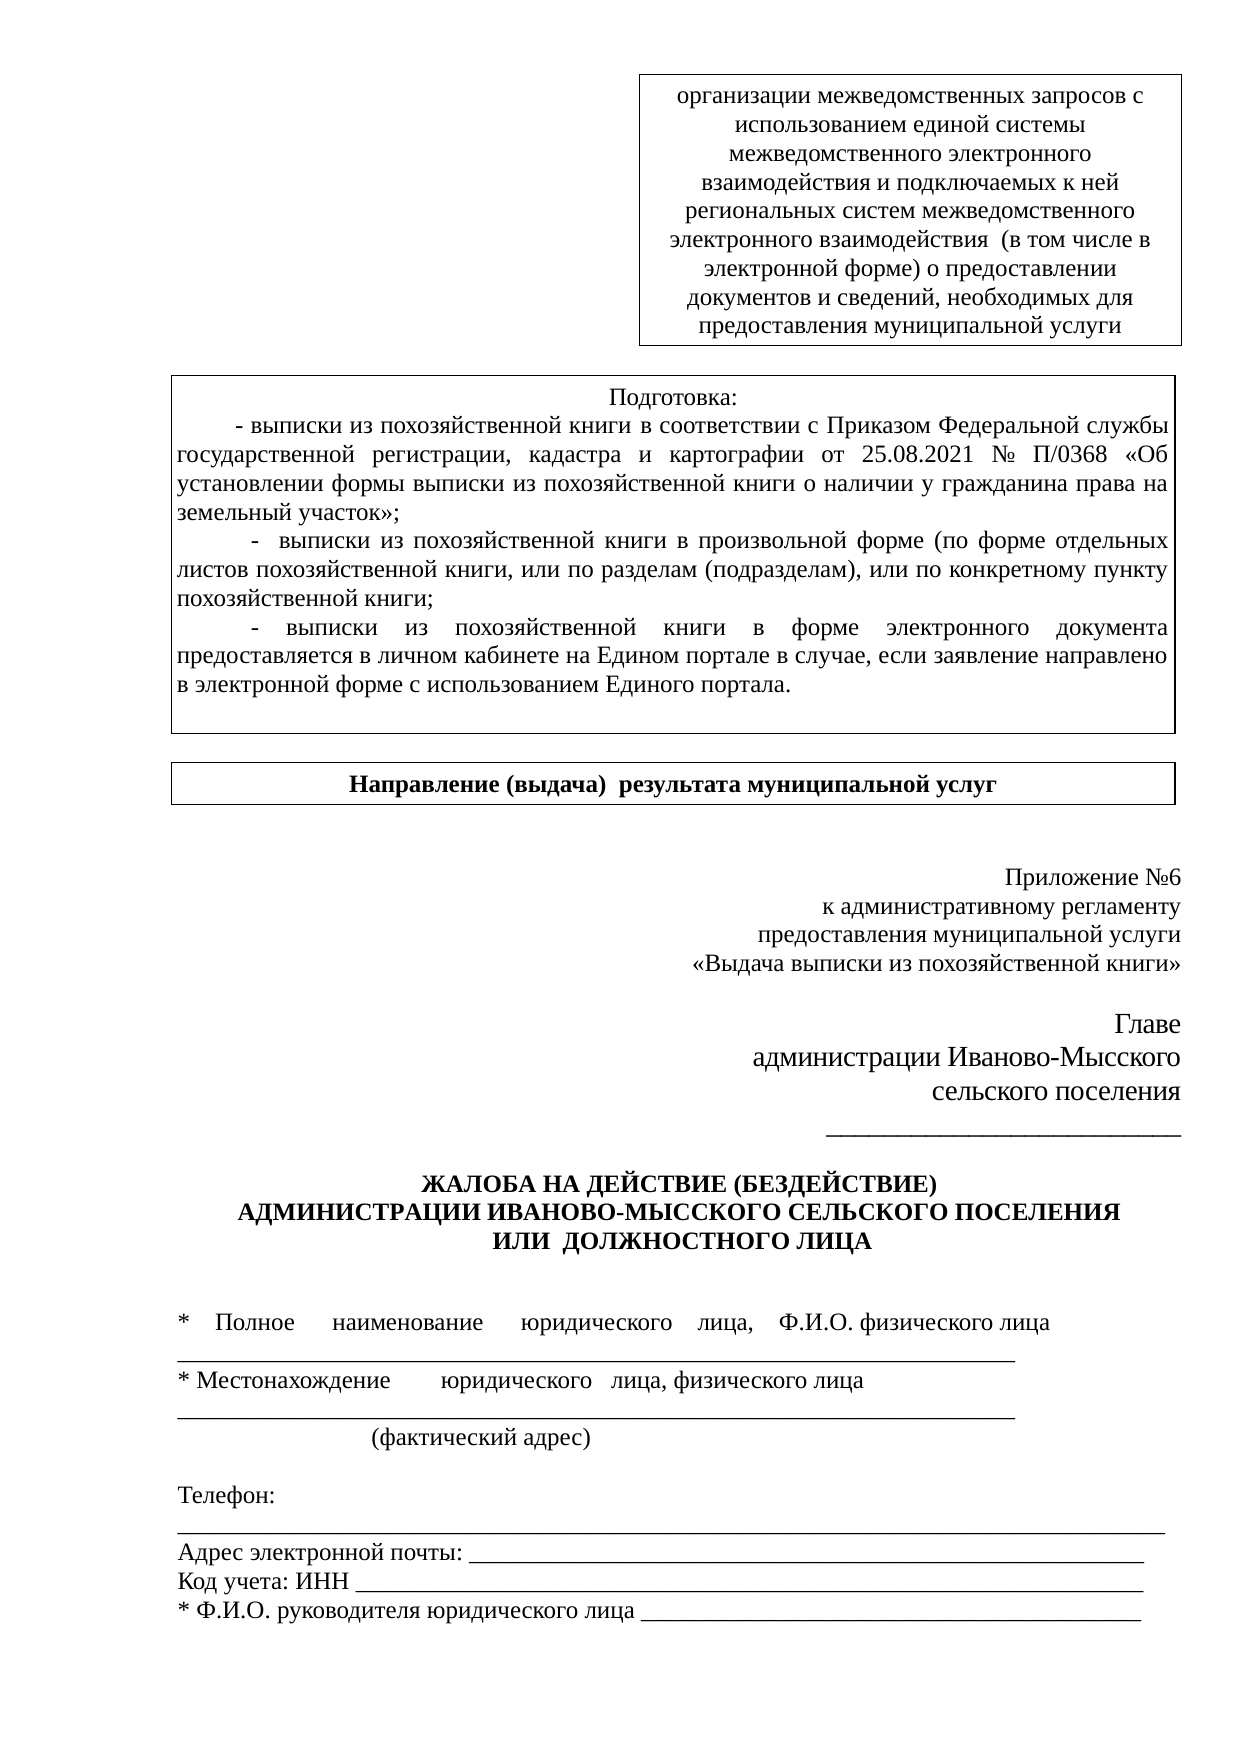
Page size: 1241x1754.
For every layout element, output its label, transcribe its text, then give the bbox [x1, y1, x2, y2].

table_header Направление (выдача) результата муниципальной услуг [172, 763, 1174, 803]
text _________________________ [177, 1106, 1181, 1140]
text сельского поселения [177, 1073, 1181, 1106]
text * Ф.И.О. руководителя юридического лица ________________________________________ [177, 1595, 1181, 1623]
text к административному регламенту [177, 891, 1181, 919]
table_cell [640, 75, 1181, 345]
text * Полное наименование юридического лица, Ф.И.О. физического лица ___________________________________________________________________ [177, 1307, 1181, 1365]
text «Выдача выписки из похозяйственной книги» [177, 948, 1181, 977]
text Код учета: ИНН _______________________________________________________________ [177, 1566, 1181, 1595]
text АДМИНИСТРАЦИИ ИВАНОВО-МЫССКОГО СЕЛЬСКОГО ПОСЕЛЕНИЯ [177, 1197, 1181, 1226]
text ИЛИ ДОЛЖНОСТНОГО ЛИЦА [177, 1226, 1181, 1255]
text ЖАЛОБА НА ДЕЙСТВИЕ (БЕЗДЕЙСТВИЕ) [177, 1169, 1181, 1197]
text * Местонахождение юридического лица, физического лица ___________________________________________________________________ [177, 1365, 1181, 1422]
text Телефон: _______________________________________________________________________________Адрес электронной почты: ______________________________________________________ [177, 1480, 1181, 1566]
table_header Подготовка: - выписки из похозяйственной книги в соответствии с Приказом Федеральной службы государственной регистрации, кадастра и картографии от 25.08.2021 № П/0368 «Об установлении формы выписки из похозяйственной книги о наличии у гражданина права на земельный участок»; - выписки из похозяйственной книги в произвольной форме (по форме отдельных листов похозяйственной книги, или по разделам (подразделам), или по конкретному пункту похозяйственной книги; - выписки из похозяйственной книги в форме электронного документа предоставляется в личном кабинете на Едином портале в случае, если заявление направлено в электронной форме с использованием Единого портала. [172, 376, 1174, 732]
text предоставления муниципальной услуги [177, 919, 1181, 948]
text Главе администрации Иваново-Мысского [177, 1006, 1181, 1073]
text (фактический адрес) [177, 1422, 1181, 1451]
text Приложение №6 [177, 862, 1181, 891]
